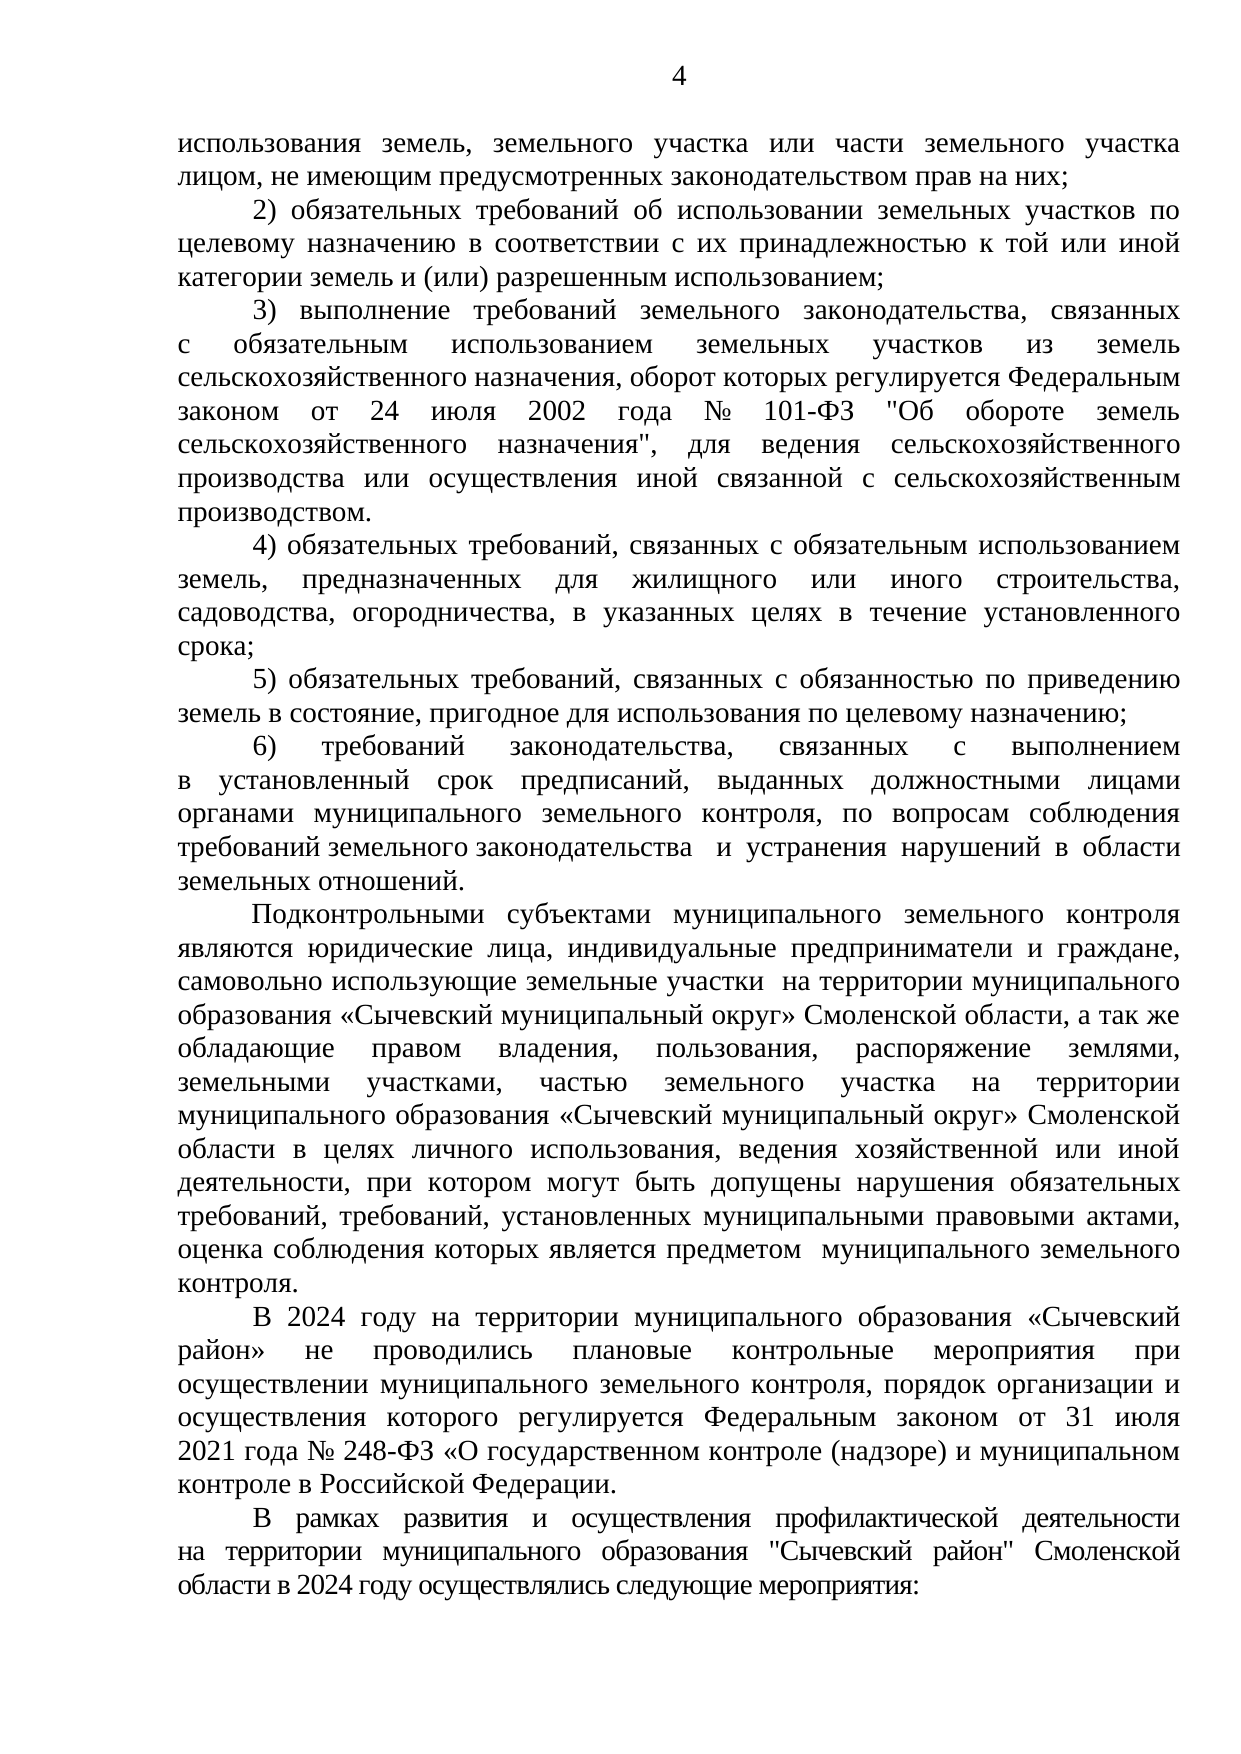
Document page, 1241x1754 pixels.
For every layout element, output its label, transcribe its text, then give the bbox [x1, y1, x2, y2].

text 2) обязательных требований об использовании земельных участков по целевому назначению в соответствии с их принадлежностью к той или иной категории земель и (или) разрешенным использованием; [177, 192, 1181, 292]
text 5) обязательных требований, связанных с обязанностью по приведению земель в состояние, пригодное для использования по целевому назначению; [177, 661, 1181, 728]
text 4) обязательных требований, связанных с обязательным использованием земель, предназначенных для жилищного или иного строительства, садоводства, огородничества, в указанных целях в течение установленного срока; [177, 527, 1181, 661]
text 6) требований законодательства, связанных с выполнением в установленный срок предписаний, выданных должностными лицами органами муниципального земельного контроля, по вопросам соблюдения требований земельного законодательства и устранения нарушений в области земельных отношений. [177, 728, 1181, 896]
text В 2024 году на территории муниципального образования «Сычевский район» не проводились плановые контрольные мероприятия при осуществлении муниципального земельного контроля, порядок организации и осуществления которого регулируется Федеральным законом от 31 июля 2021 года № 248-ФЗ «О государственном контроле (надзоре) и муниципальном контроле в Российской Федерации. [177, 1299, 1181, 1500]
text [177, 125, 1181, 192]
text Подконтрольными субъектами муниципального земельного контроля являются юридические лица, индивидуальные предприниматели и граждане, самовольно использующие земельные участки на территории муниципального образования «Сычевский муниципальный округ» Смоленской области, а так же обладающие правом владения, пользования, распоряжение землями, земельными участками, частью земельного участка на территории муниципального образования «Сычевский муниципальный округ» Смоленской области в целях личного использования, ведения хозяйственной или иной деятельности, при котором могут быть допущены нарушения обязательных требований, требований, установленных муниципальными правовыми актами, оценка соблюдения которых является предметом муниципального земельного контроля. [177, 896, 1181, 1299]
text В рамках развития и осуществления профилактической деятельности на территории муниципального образования "Сычевский район" Смоленской области в 2024 году осуществлялись следующие мероприятия: [177, 1500, 1181, 1601]
text 3) выполнение требований земельного законодательства, связанных с обязательным использованием земельных участков из земель сельскохозяйственного назначения, оборот которых регулируется Федеральным законом от 24 июля 2002 года № 101-ФЗ "Об обороте земель сельскохозяйственного назначения", для ведения сельскохозяйственного производства или осуществления иной связанной с сельскохозяйственным производством. [177, 292, 1181, 527]
